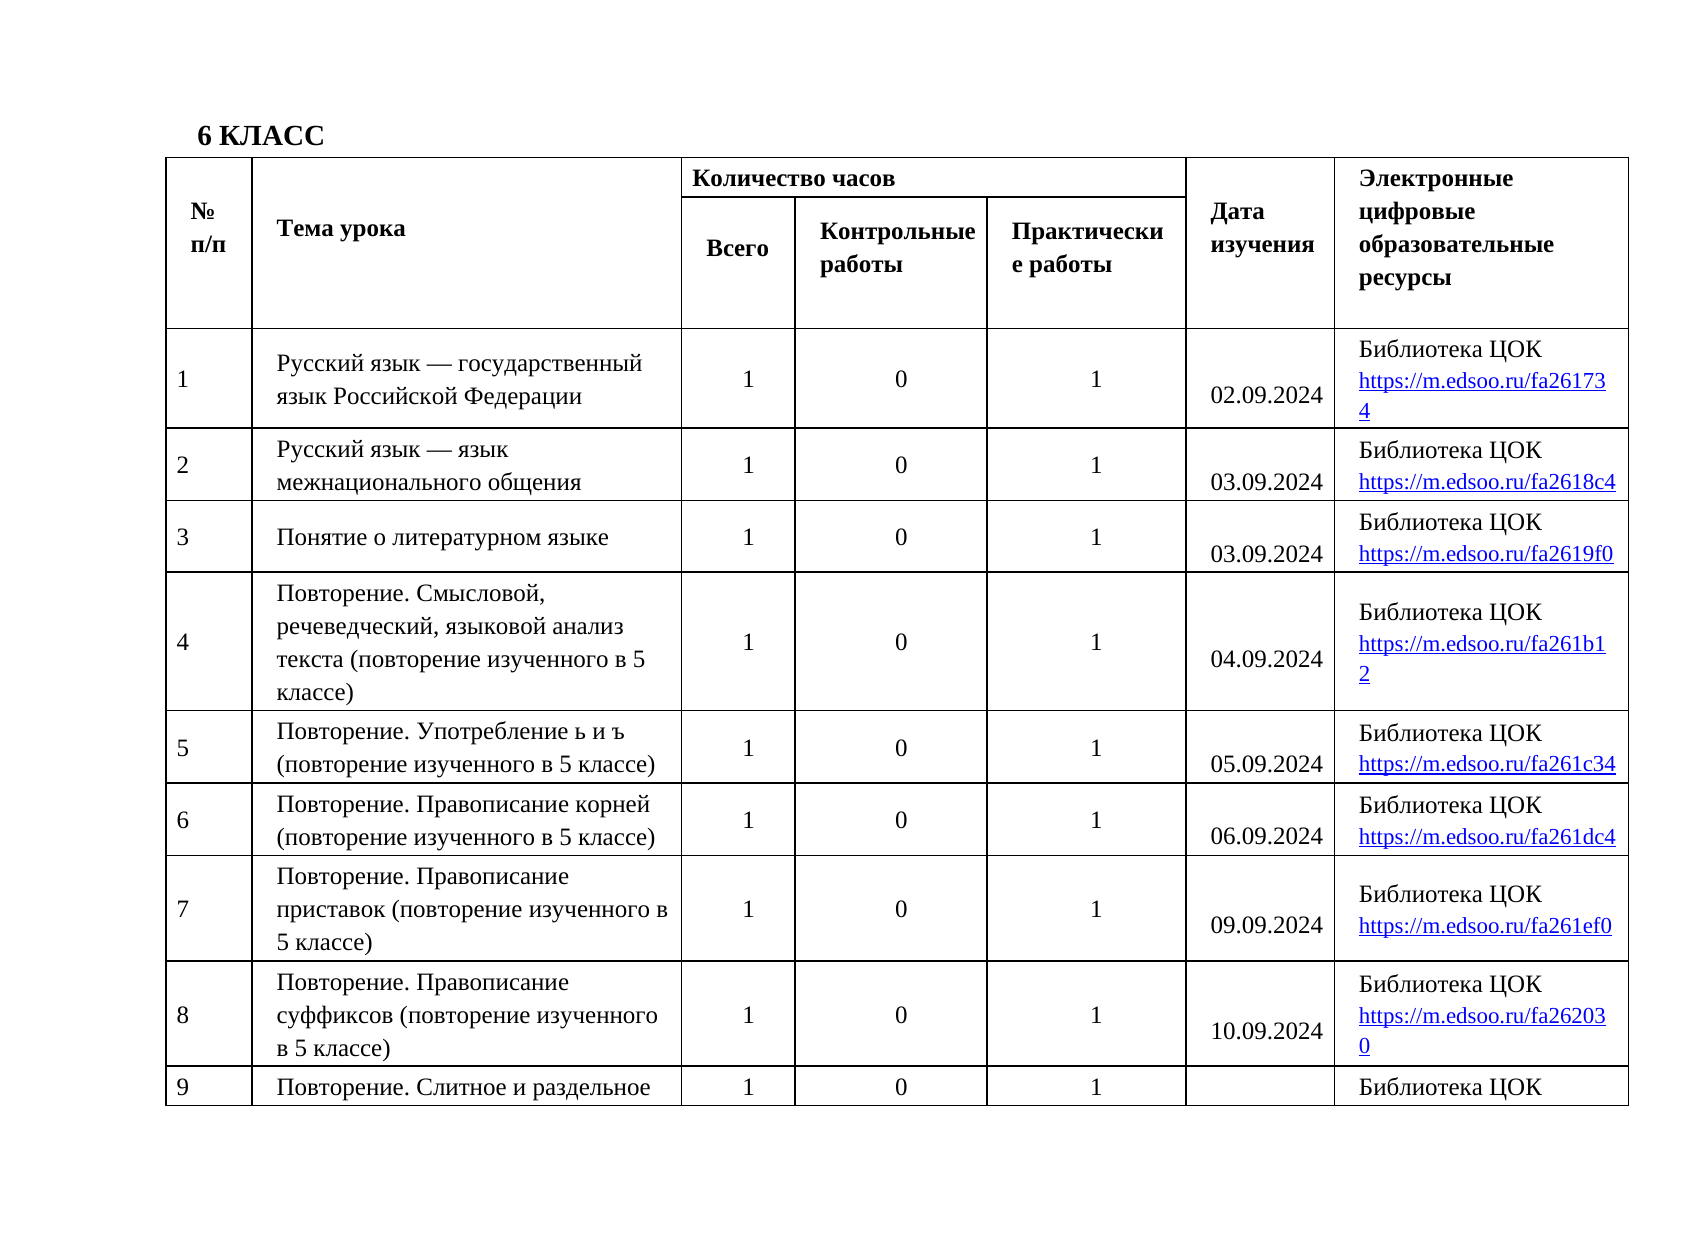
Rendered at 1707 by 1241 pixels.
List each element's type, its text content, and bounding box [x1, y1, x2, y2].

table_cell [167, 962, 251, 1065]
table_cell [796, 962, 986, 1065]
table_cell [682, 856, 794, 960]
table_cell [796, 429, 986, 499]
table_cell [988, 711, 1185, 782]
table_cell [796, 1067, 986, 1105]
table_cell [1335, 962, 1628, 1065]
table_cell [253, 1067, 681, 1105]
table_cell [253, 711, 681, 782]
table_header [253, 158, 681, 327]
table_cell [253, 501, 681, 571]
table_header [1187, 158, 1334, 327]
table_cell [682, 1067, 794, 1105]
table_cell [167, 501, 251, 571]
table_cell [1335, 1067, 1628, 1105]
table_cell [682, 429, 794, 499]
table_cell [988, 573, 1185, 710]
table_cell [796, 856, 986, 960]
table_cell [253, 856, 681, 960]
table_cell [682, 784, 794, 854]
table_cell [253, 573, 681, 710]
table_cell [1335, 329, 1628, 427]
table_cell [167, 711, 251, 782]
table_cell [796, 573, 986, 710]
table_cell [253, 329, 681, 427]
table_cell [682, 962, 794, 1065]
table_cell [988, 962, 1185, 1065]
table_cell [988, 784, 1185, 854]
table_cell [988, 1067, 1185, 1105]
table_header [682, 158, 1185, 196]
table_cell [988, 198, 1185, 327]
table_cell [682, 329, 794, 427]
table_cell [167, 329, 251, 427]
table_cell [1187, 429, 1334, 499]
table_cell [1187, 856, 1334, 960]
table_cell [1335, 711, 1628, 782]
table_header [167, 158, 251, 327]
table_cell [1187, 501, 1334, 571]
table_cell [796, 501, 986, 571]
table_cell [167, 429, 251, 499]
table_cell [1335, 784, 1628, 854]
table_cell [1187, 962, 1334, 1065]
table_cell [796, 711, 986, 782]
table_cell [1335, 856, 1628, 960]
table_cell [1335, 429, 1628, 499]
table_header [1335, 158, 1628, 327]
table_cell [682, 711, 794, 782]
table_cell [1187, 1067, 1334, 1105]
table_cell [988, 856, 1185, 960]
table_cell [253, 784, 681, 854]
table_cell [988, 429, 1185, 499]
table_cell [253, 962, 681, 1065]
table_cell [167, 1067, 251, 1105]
text 6 КЛАСС [190, 118, 1618, 152]
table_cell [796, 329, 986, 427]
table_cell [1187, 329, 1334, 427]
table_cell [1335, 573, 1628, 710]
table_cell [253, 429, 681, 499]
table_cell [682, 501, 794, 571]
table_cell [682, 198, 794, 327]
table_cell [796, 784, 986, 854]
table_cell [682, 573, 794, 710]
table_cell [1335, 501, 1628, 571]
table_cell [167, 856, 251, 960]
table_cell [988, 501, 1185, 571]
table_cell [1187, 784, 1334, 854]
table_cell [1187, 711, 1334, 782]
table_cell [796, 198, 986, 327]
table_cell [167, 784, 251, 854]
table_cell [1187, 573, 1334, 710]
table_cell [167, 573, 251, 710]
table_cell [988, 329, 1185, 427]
